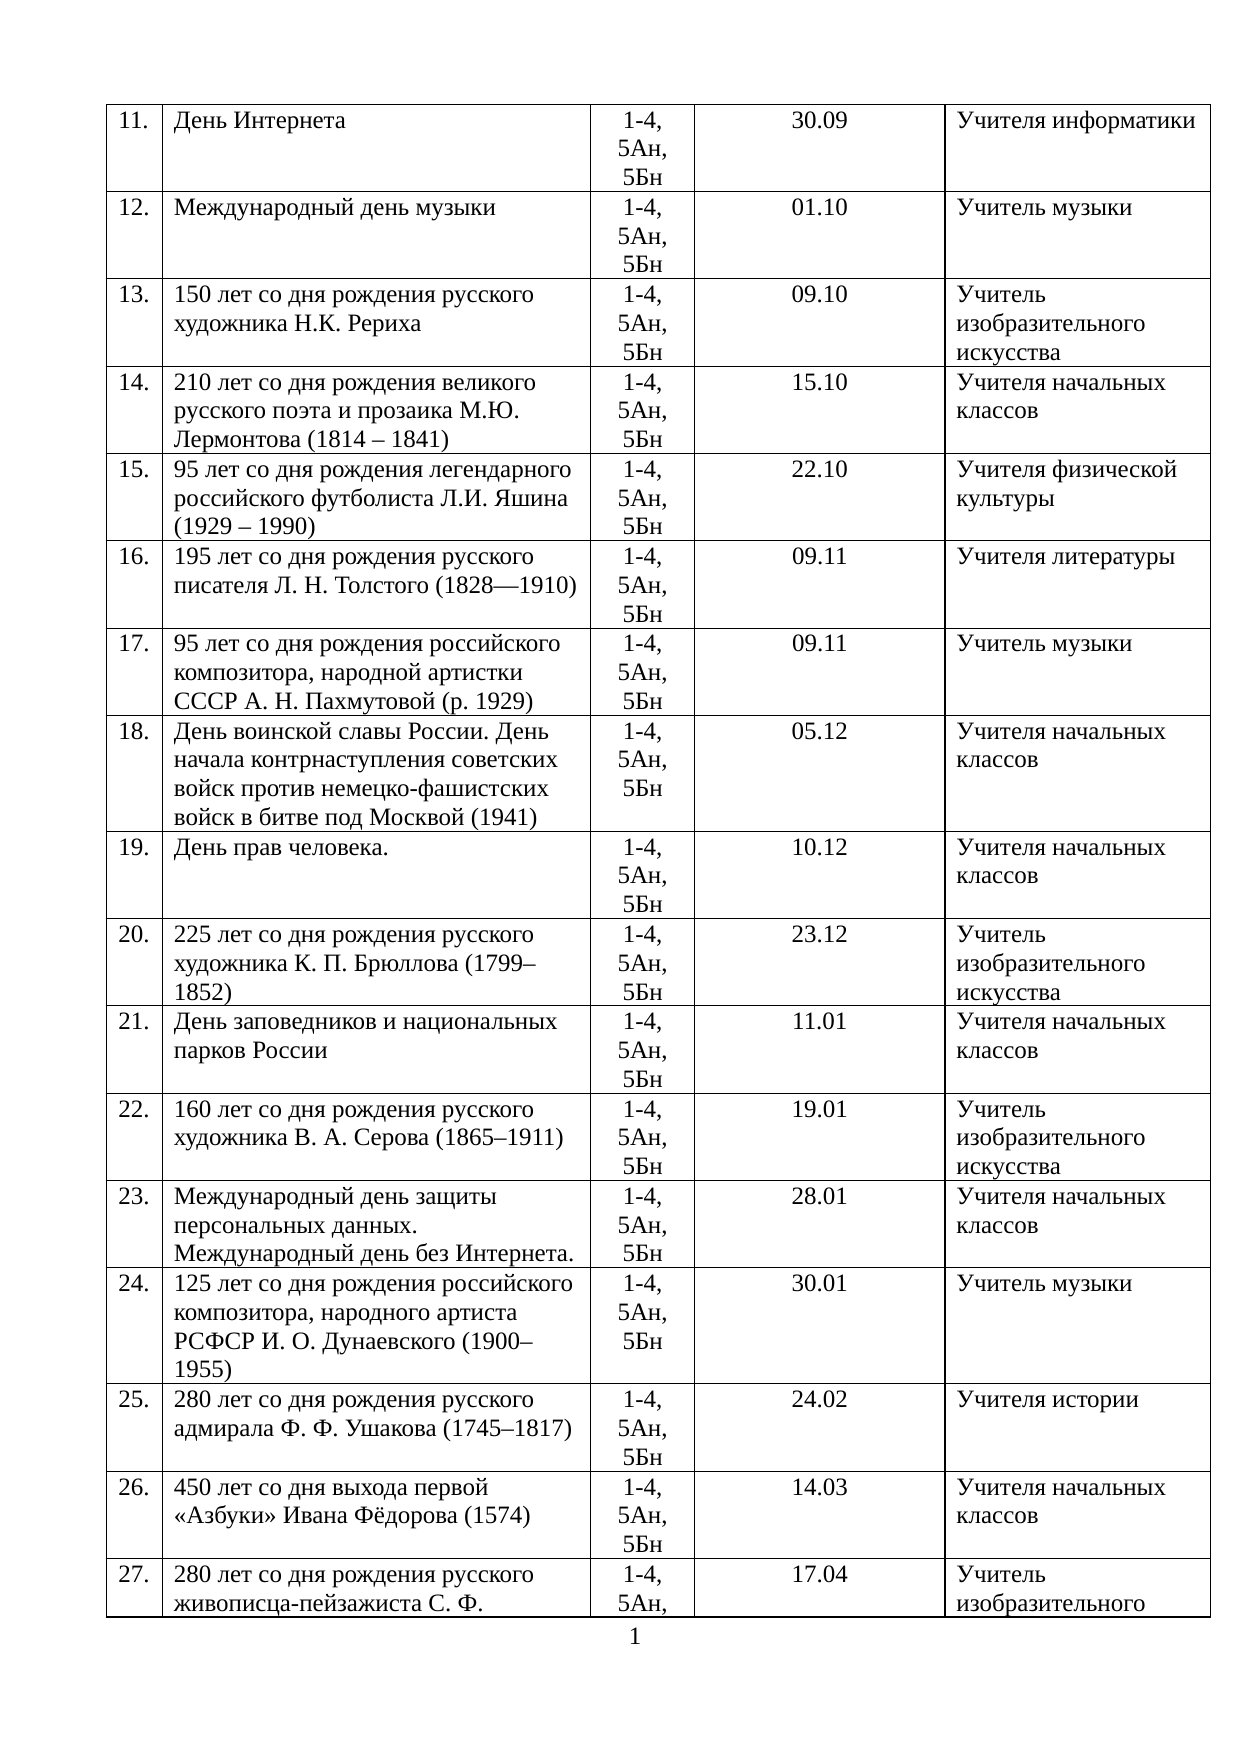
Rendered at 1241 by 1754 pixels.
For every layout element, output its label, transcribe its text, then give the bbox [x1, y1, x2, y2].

table_cell 1-4, 5Ан, 5Бн [591, 1268, 694, 1383]
table_cell 01.10 [695, 192, 944, 278]
table_cell 280 лет со дня рождения русского адмирала Ф. Ф. Ушакова (1745–1817) [163, 1384, 590, 1471]
table_cell День прав человека. [163, 832, 590, 918]
table_cell 1-4, 5Ан, 5Бн [591, 1006, 694, 1093]
table_cell [107, 629, 162, 715]
table_cell [107, 454, 162, 540]
table_cell 1-4, 5Ан, 5Бн [591, 105, 694, 191]
table_cell 11.01 [695, 1006, 944, 1093]
table_cell [107, 192, 162, 278]
table_cell 1-4, 5Ан, 5Бн [591, 1559, 694, 1616]
table_cell [107, 832, 162, 918]
table_cell Учителя начальных классов [946, 1181, 1210, 1267]
table_cell 160 лет со дня рождения русского художника В. А. Серова (1865–1911) [163, 1094, 590, 1180]
table_cell [107, 279, 162, 366]
table_cell [107, 919, 162, 1005]
table_cell Учитель музыки [946, 192, 1210, 278]
table_cell Учитель музыки [946, 629, 1210, 715]
table_cell 1-4, 5Ан, 5Бн [591, 716, 694, 831]
table_cell [107, 1384, 162, 1471]
table_cell День заповедников и национальных парков России [163, 1006, 590, 1093]
table_cell 1-4, 5Ан, 5Бн [591, 1472, 694, 1558]
table_cell Учитель изобразительного искусства [946, 919, 1210, 1005]
table_cell День Интернета [163, 105, 590, 191]
table_cell 14.03 [695, 1472, 944, 1558]
table_cell 225 лет со дня рождения русского художника К. П. Брюллова (1799–1852) [163, 919, 590, 1005]
table_cell Учителя начальных классов [946, 367, 1210, 453]
table_cell [107, 105, 162, 191]
table_cell [107, 1094, 162, 1180]
table_cell 23.12 [695, 919, 944, 1005]
table_cell Учитель изобразительного искусства [946, 1094, 1210, 1180]
table_cell Учителя информатики [946, 105, 1210, 191]
table_cell 09.11 [695, 541, 944, 627]
table_cell 1-4, 5Ан, 5Бн [591, 541, 694, 627]
table_cell 450 лет со дня выхода первой «Азбуки» Ивана Фёдорова (1574) [163, 1472, 590, 1558]
table_cell 1-4, 5Ан, 5Бн [591, 832, 694, 918]
table_cell 1-4, 5Ан, 5Бн [591, 367, 694, 453]
table_cell Международный день музыки [163, 192, 590, 278]
table_cell 30.01 [695, 1268, 944, 1383]
table_cell 24.02 [695, 1384, 944, 1471]
table_cell День воинской славы России. День начала контрнаступления советских войск против немецко-фашистских войск в битве под Москвой (1941) [163, 716, 590, 831]
table_cell Учитель музыки [946, 1268, 1210, 1383]
table_cell [107, 367, 162, 453]
table_cell [107, 1181, 162, 1267]
table_cell 150 лет со дня рождения русского художника Н.К. Рериха [163, 279, 590, 366]
table_cell 09.11 [695, 629, 944, 715]
table_cell 28.01 [695, 1181, 944, 1267]
table_cell 1-4, 5Ан, 5Бн [591, 279, 694, 366]
table_cell 1-4, 5Ан, 5Бн [591, 454, 694, 540]
table_cell 10.12 [695, 832, 944, 918]
table_cell Международный день защиты персональных данных. Международный день без Интернета. [163, 1181, 590, 1267]
table_cell [107, 1559, 162, 1616]
table_cell 95 лет со дня рождения российского композитора, народной артистки СССР А. Н. Пахмутовой (р. 1929) [163, 629, 590, 715]
table_cell Учителя начальных классов [946, 716, 1210, 831]
table_cell [107, 1472, 162, 1558]
table_cell [107, 541, 162, 627]
table_cell 195 лет со дня рождения русского писателя Л. Н. Толстого (1828—1910) [163, 541, 590, 627]
table_cell [107, 1268, 162, 1383]
table_cell 22.10 [695, 454, 944, 540]
table_cell [107, 716, 162, 831]
table_cell 1-4, 5Ан, 5Бн [591, 629, 694, 715]
table_cell Учитель изобразительного искусства [946, 279, 1210, 366]
table_cell 95 лет со дня рождения легендарного российского футболиста Л.И. Яшина (1929 – 1990) [163, 454, 590, 540]
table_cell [163, 1559, 590, 1616]
table_cell Учителя литературы [946, 541, 1210, 627]
table_cell Учителя начальных классов [946, 832, 1210, 918]
table_cell 17.04 [695, 1559, 944, 1616]
table_cell Учителя начальных классов [946, 1006, 1210, 1093]
table_cell Учителя истории [946, 1384, 1210, 1471]
table_cell 210 лет со дня рождения великого русского поэта и прозаика М.Ю. Лермонтова (1814 – 1841) [163, 367, 590, 453]
table_cell Учителя физической культуры [946, 454, 1210, 540]
table_cell 09.10 [695, 279, 944, 366]
table_cell 1-4, 5Ан, 5Бн [591, 1384, 694, 1471]
table_cell Учителя начальных классов [946, 1472, 1210, 1558]
table_cell 05.12 [695, 716, 944, 831]
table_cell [946, 1559, 1210, 1616]
table_cell 1-4, 5Ан, 5Бн [591, 192, 694, 278]
table_cell [107, 1006, 162, 1093]
table_cell 30.09 [695, 105, 944, 191]
table_cell 1-4, 5Ан, 5Бн [591, 1181, 694, 1267]
table_cell 125 лет со дня рождения российского композитора, народного артиста РСФСР И. О. Дунаевского (1900–1955) [163, 1268, 590, 1383]
table_cell 15.10 [695, 367, 944, 453]
table_cell 19.01 [695, 1094, 944, 1180]
table_cell 1-4, 5Ан, 5Бн [591, 1094, 694, 1180]
table_cell 1-4, 5Ан, 5Бн [591, 919, 694, 1005]
